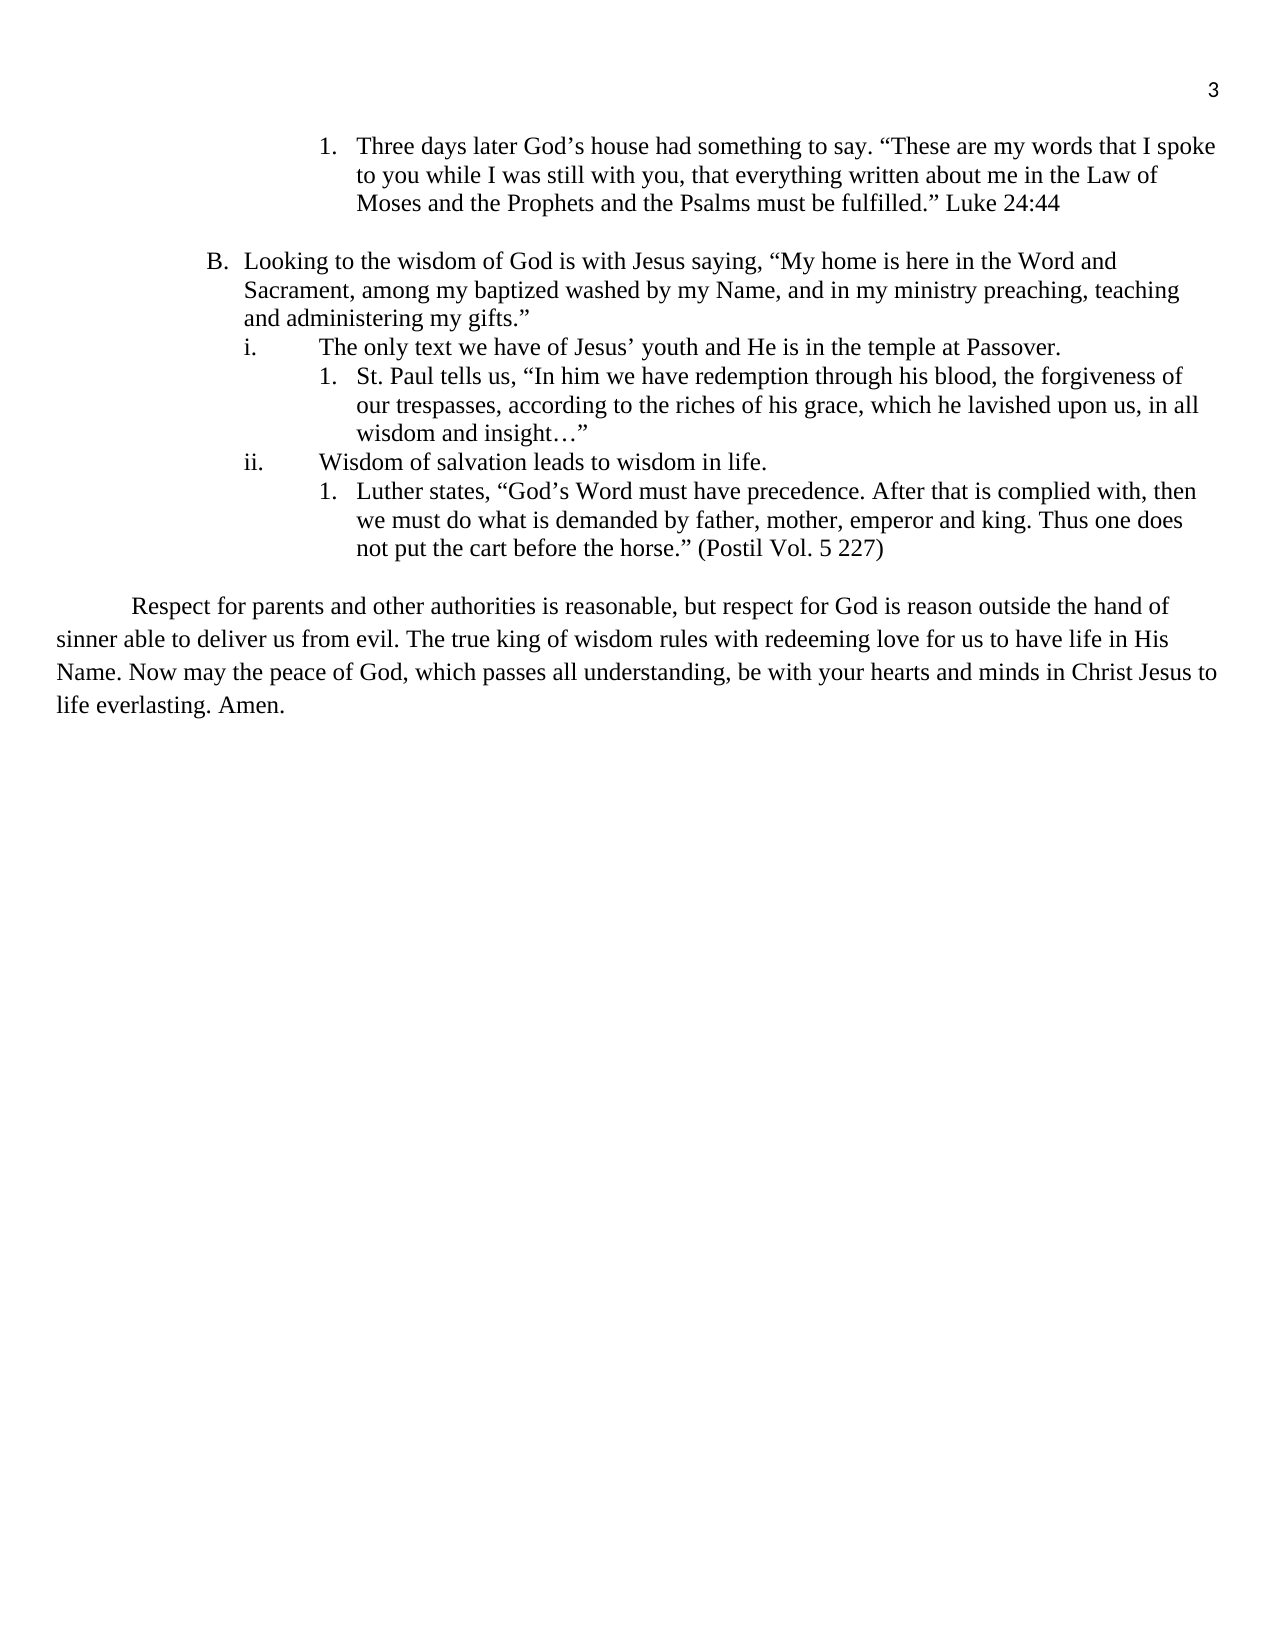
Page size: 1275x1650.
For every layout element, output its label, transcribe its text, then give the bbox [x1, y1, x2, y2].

list St. Paul tells us, “In him we have redemption through his blood, the forgiveness of our trespasses, according to the riches of his grace, which he lavished upon us, in all wisdom and insight…” [319, 361, 1219, 447]
text Respect for parents and other authorities is reasonable, but respect for God is reason outside the hand of sinner able to deliver us from evil. The true king of wisdom rules with redeeming love for us to have life in His Name. Now may the peace of God, which passes all understanding, be with your hearts and minds in Christ Jesus to life everlasting. Amen. [56, 591, 1219, 719]
list Three days later God’s house had something to say. “These are my words that I spoke to you while I was still with you, that everything written about me in the Law of Moses and the Prophets and the Psalms must be fulfilled.” Luke 24:44 [319, 131, 1219, 217]
list Luther states, “God’s Word must have precedence. After that is complied with, then we must do what is demanded by father, mother, emperor and king. Thus one does not put the cart before the horse.” (Postil Vol. 5 227) [319, 476, 1219, 562]
list Looking to the wisdom of God is with Jesus saying, “My home is here in the Word and Sacrament, among my baptized washed by my Name, and in my ministry preaching, teaching and administering my gifts.” [206, 246, 1219, 332]
list Wisdom of salvation leads to wisdom in life. [244, 447, 1219, 476]
list The only text we have of Jesus’ youth and He is in the temple at Passover. [244, 332, 1219, 361]
